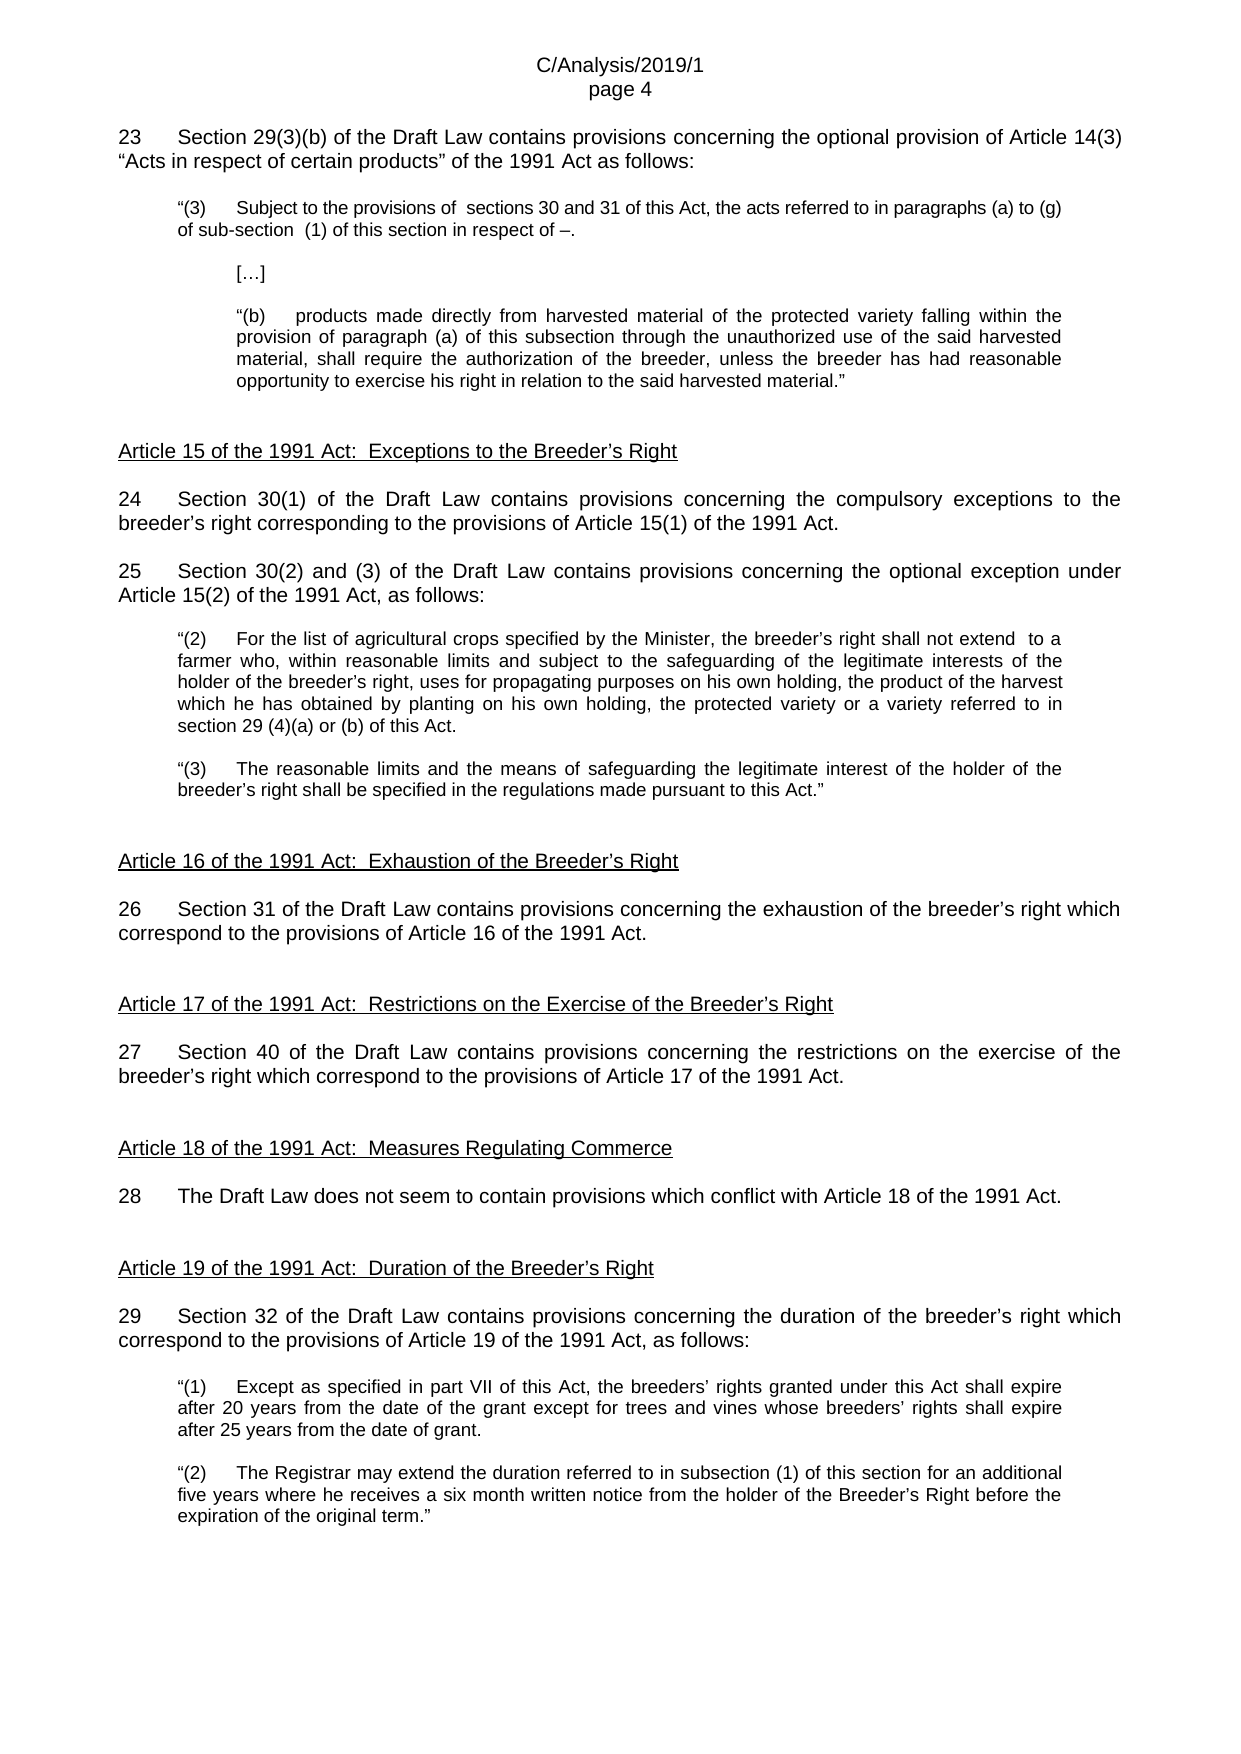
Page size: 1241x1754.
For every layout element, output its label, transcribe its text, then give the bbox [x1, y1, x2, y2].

text Article 17 of the 1991 Act: Restrictions on the Exercise of the Breeder’s Right [118, 992, 1122, 1016]
text Article 16 of the 1991 Act: Exhaustion of the Breeder’s Right [118, 848, 1122, 872]
text “(3) Subject to the provisions of sections 30 and 31 of this Act, the acts referred to in paragraphs (a) to (g) of sub-section (1) of this section in respect of –. [177, 197, 1063, 240]
text Article 19 of the 1991 Act: Duration of the Breeder’s Right [118, 1256, 1122, 1280]
text Section 29(3)(b) of the Draft Law contains provisions concerning the optional provision of Article 14(3) “Acts in respect of certain products” of the 1991 Act as follows: [118, 125, 1122, 173]
text Section 40 of the Draft Law contains provisions concerning the restrictions on the exercise of the breeder’s right which correspond to the provisions of Article 17 of the 1991 Act. [118, 1040, 1122, 1088]
text The Draft Law does not seem to contain provisions which conflict with Article 18 of the 1991 Act. [118, 1184, 1122, 1208]
text Section 32 of the Draft Law contains provisions concerning the duration of the breeder’s right which correspond to the provisions of Article 19 of the 1991 Act, as follows: [118, 1304, 1122, 1352]
text “(2) For the list of agricultural crops specified by the Minister, the breeder’s right shall not extend to a farmer who, within reasonable limits and subject to the safeguarding of the legitimate interests of the holder of the breeder’s right, uses for propagating purposes on his own holding, the product of the harvest which he has obtained by planting on his own holding, the protected variety or a variety referred to in section 29 (4)(a) or (b) of this Act. [177, 628, 1063, 736]
text Article 15 of the 1991 Act: Exceptions to the Breeder’s Right [118, 439, 1122, 463]
text “(3) The reasonable limits and the means of safeguarding the legitimate interest of the holder of the breeder’s right shall be specified in the regulations made pursuant to this Act.” [177, 757, 1063, 801]
text “(b) products made directly from harvested material of the protected variety falling within the provision of paragraph (a) of this subsection through the unauthorized use of the said harvested material, shall require the authorization of the breeder, unless the breeder has had reasonable opportunity to exercise his right in relation to the said harvested material.” [236, 305, 1063, 391]
text Section 30(1) of the Draft Law contains provisions concerning the compulsory exceptions to the breeder’s right corresponding to the provisions of Article 15(1) of the 1991 Act. [118, 487, 1122, 535]
text Section 30(2) and (3) of the Draft Law contains provisions concerning the optional exception under Article 15(2) of the 1991 Act, as follows: [118, 559, 1122, 607]
text Section 31 of the Draft Law contains provisions concerning the exhaustion of the breeder’s right which correspond to the provisions of Article 16 of the 1991 Act. [118, 896, 1122, 944]
text “(1) Except as specified in part VII of this Act, the breeders’ rights granted under this Act shall expire after 20 years from the date of the grant except for trees and vines whose breeders’ rights shall expire after 25 years from the date of grant. [177, 1376, 1063, 1440]
text Article 18 of the 1991 Act: Measures Regulating Commerce [118, 1136, 1122, 1160]
text […] [236, 262, 1063, 283]
text “(2) The Registrar may extend the duration referred to in subsection (1) of this section for an additional five years where he receives a six month written notice from the holder of the Breeder’s Right before the expiration of the original term.” [177, 1462, 1063, 1527]
